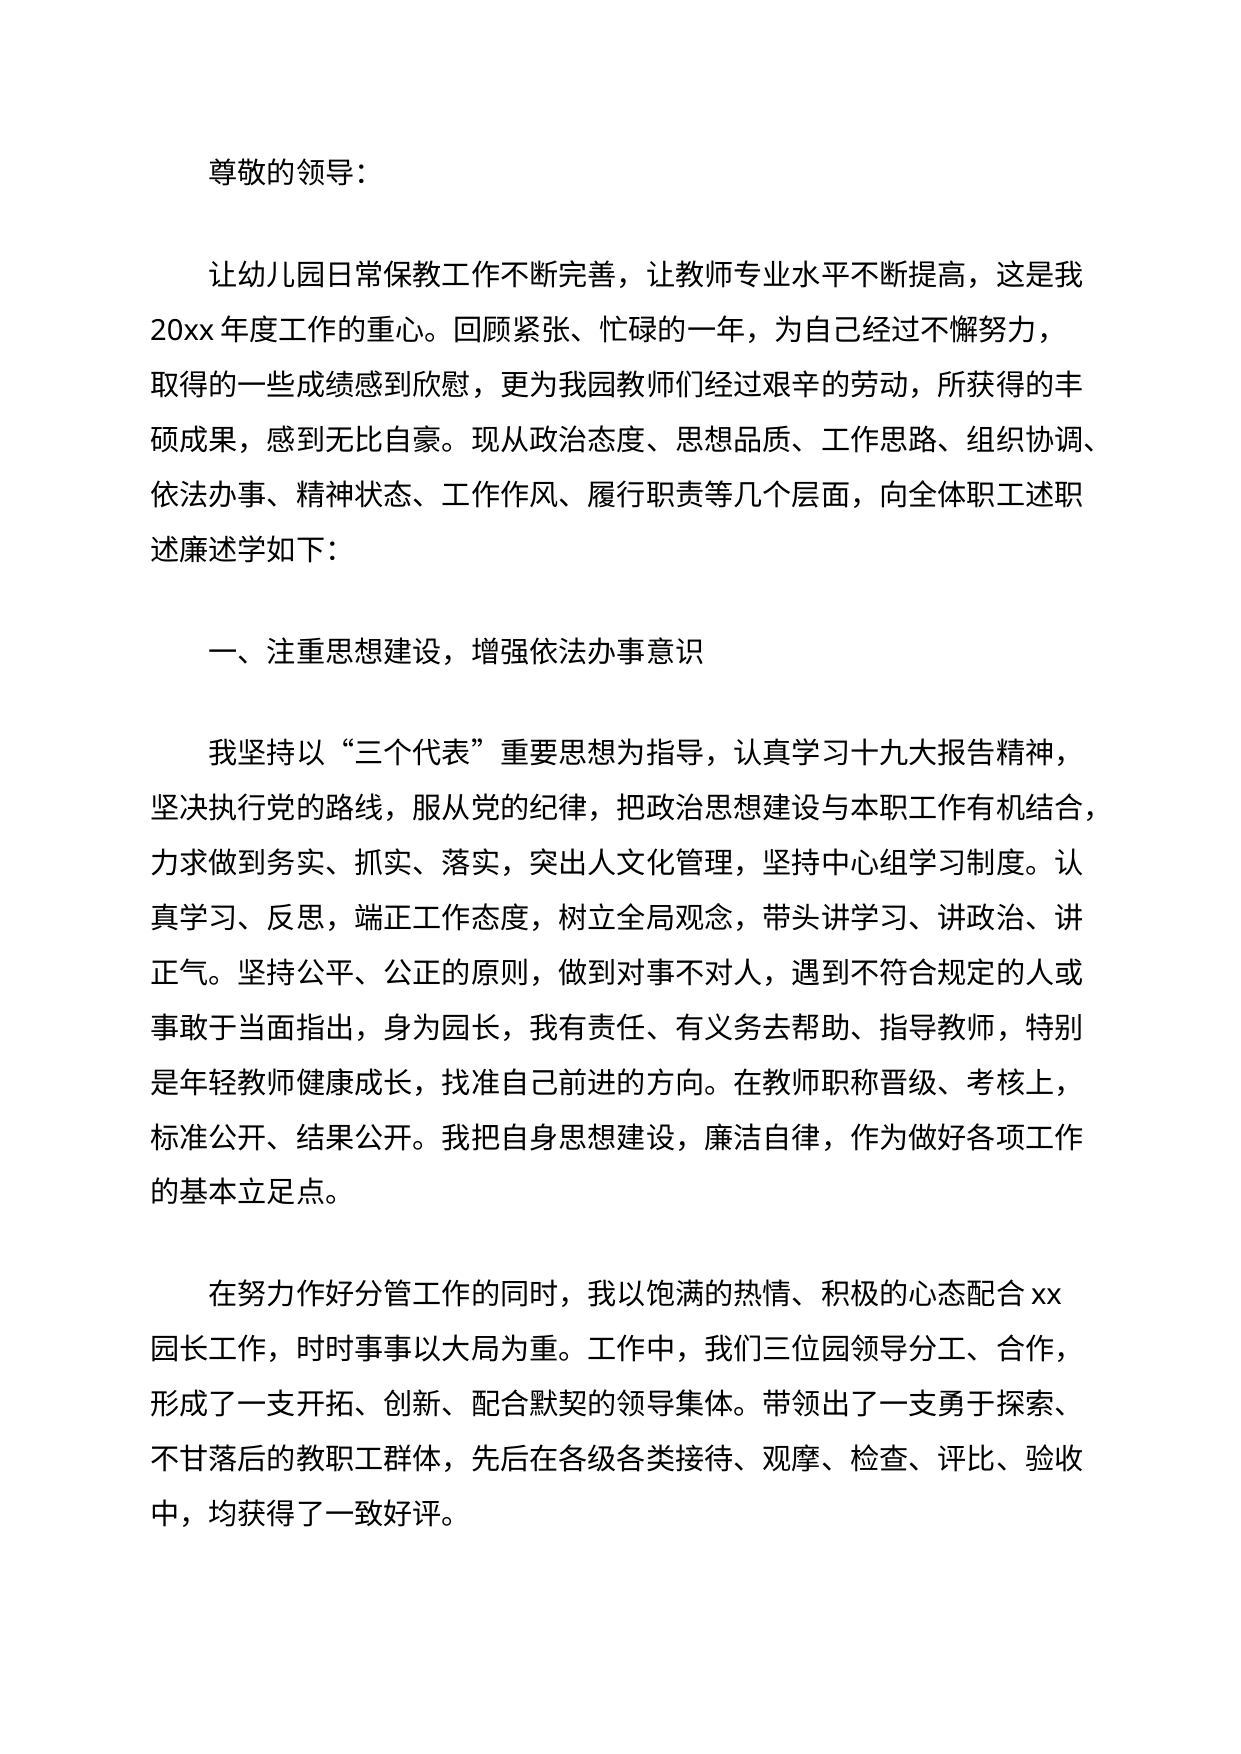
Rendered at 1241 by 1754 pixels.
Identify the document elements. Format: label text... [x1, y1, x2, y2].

text 我坚持以“三个代表”重要思想为指导，认真学习十九大报告精神，坚决执行党的路线，服从党的纪律，把政治思想建设与本职工作有机结合，力求做到务实、抓实、落实，突出人文化管理，坚持中心组学习制度。认真学习、反思，端正工作态度，树立全局观念，带头讲学习、讲政治、讲正气。坚持公平、公正的原则，做到对事不对人，遇到不符合规定的人或事敢于当面指出，身为园长，我有责任、有义务去帮助、指导教师，特别是年轻教师健康成长，找准自己前进的方向。在教师职称晋级、考核上，标准公开、结果公开。我把自身思想建设，廉洁自律，作为做好各项工作的基本立足点。 [150, 730, 1090, 1211]
text 一、注重思想建设，增强依法办事意识 [150, 628, 1090, 670]
text 尊敬的领导： [150, 150, 1090, 192]
text 在努力作好分管工作的同时，我以饱满的热情、积极的心态配合xx园长工作，时时事事以大局为重。工作中，我们三位园领导分工、合作，形成了一支开拓、创新、配合默契的领导集体。带领出了一支勇于探索、不甘落后的教职工群体，先后在各级各类接待、观摩、检查、评比、验收中，均获得了一致好评。 [150, 1271, 1090, 1533]
text 让幼儿园日常保教工作不断完善，让教师专业水平不断提高，这是我20xx年度工作的重心。回顾紧张、忙碌的一年，为自己经过不懈努力，取得的一些成绩感到欣慰，更为我园教师们经过艰辛的劳动，所获得的丰硕成果，感到无比自豪。现从政治态度、思想品质、工作思路、组织协调、依法办事、精神状态、工作作风、履行职责等几个层面，向全体职工述职述廉述学如下： [150, 252, 1090, 569]
